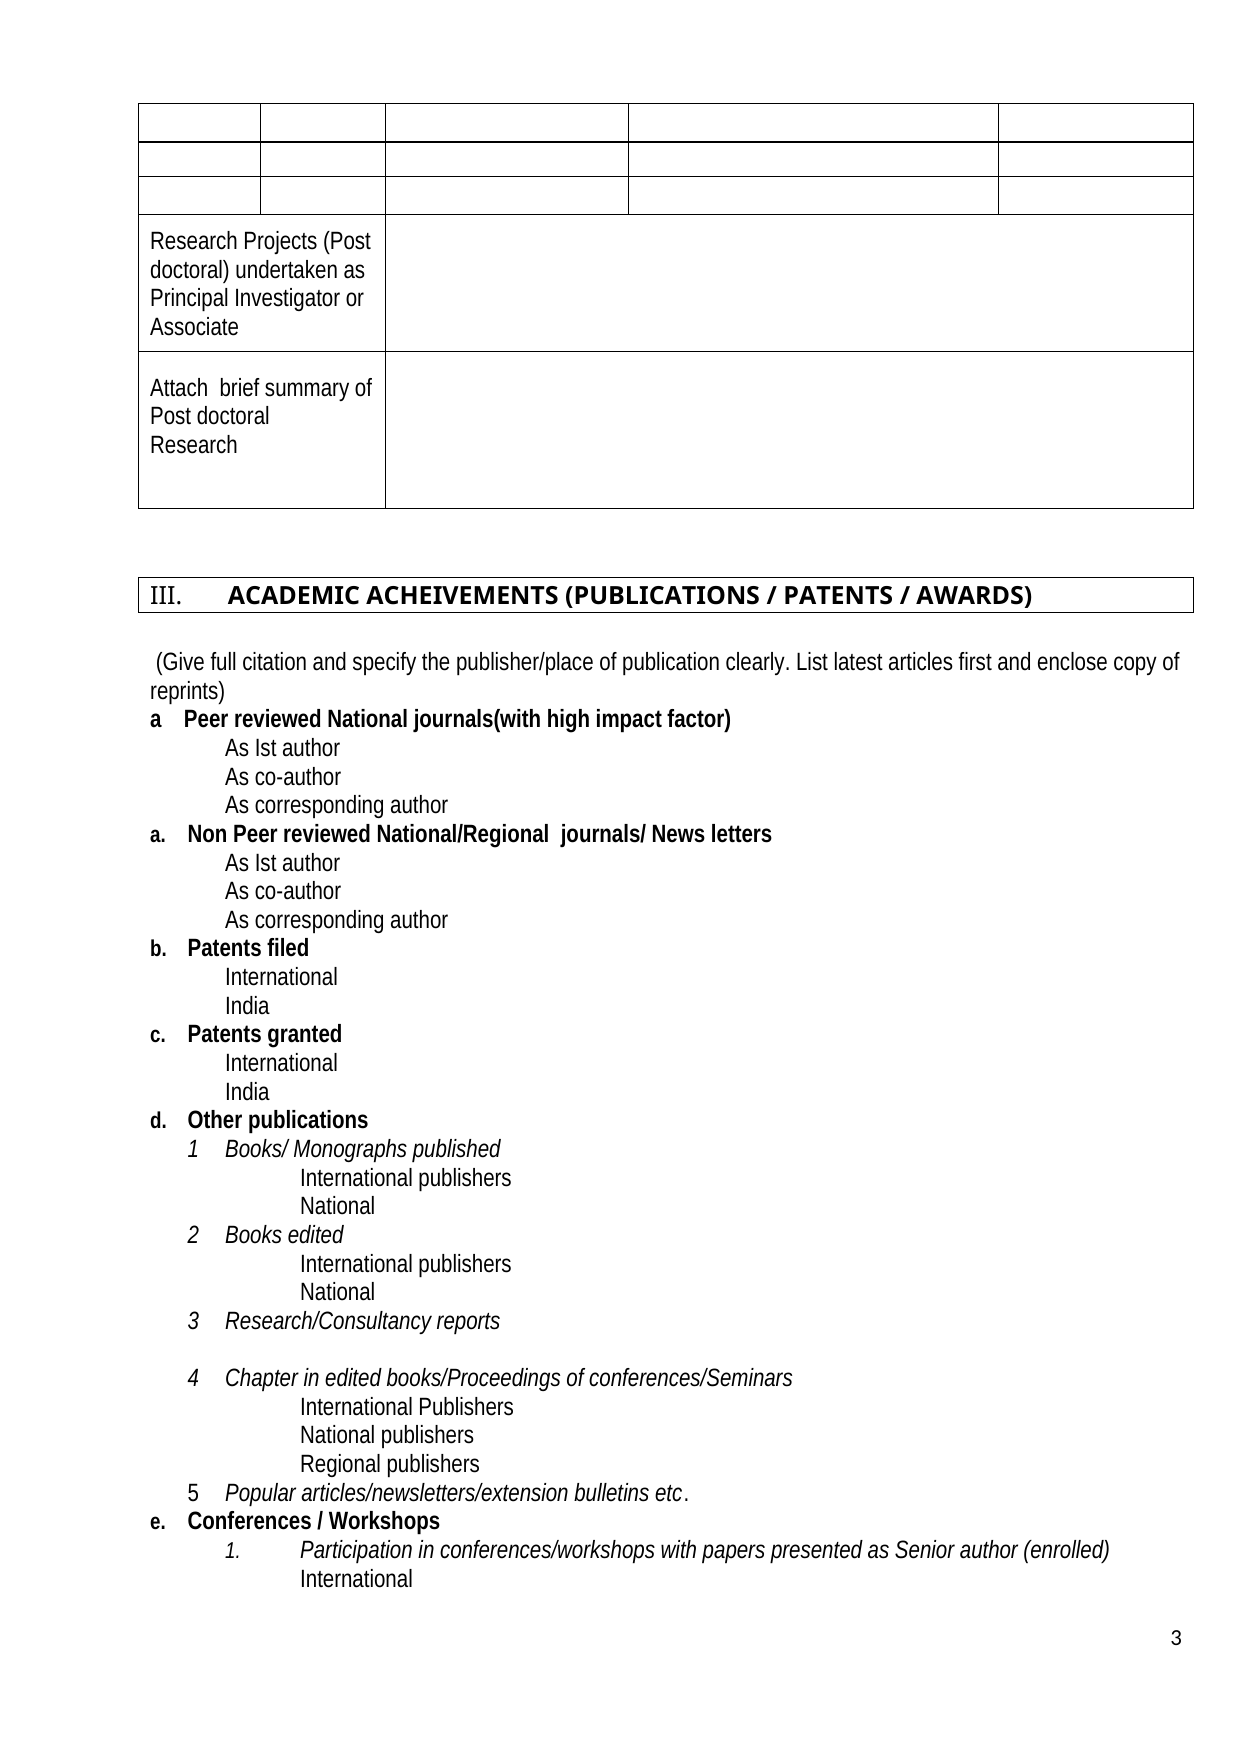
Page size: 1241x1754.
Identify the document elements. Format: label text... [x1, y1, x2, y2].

list Books edited [187, 1220, 1182, 1248]
text International [300, 1564, 1182, 1592]
table_cell [629, 177, 998, 214]
table_cell [386, 143, 628, 176]
text International [225, 962, 1182, 991]
text As co-author [225, 876, 1182, 905]
text International [225, 1048, 1182, 1077]
table_cell [261, 104, 385, 141]
list Chapter in edited books/Proceedings of conferences/Seminars [187, 1363, 1182, 1392]
table_cell [386, 352, 1193, 508]
table_cell Research Projects (Post doctoral) undertaken as Principal Investigator or Associate [139, 215, 385, 351]
list Books/ Monographs published [187, 1134, 1182, 1163]
table_cell [629, 104, 998, 141]
list Patents granted [150, 1019, 1182, 1048]
list International Publishers [300, 1392, 1182, 1420]
text India [225, 991, 1182, 1019]
list Patents filed [150, 933, 1182, 962]
list National [300, 1277, 1182, 1306]
table_cell [386, 215, 1193, 351]
list Non Peer reviewed National/Regional journals/ News letters [150, 819, 1182, 847]
list National publishers [300, 1420, 1182, 1449]
table_cell [999, 143, 1193, 176]
table_cell [629, 143, 998, 176]
text As Ist author [225, 847, 1182, 876]
list Popular articles/newsletters/extension bulletins etc. [187, 1478, 1182, 1506]
list Participation in conferences/workshops with papers presented as Senior author (enrolled) [225, 1535, 1182, 1564]
table_cell [139, 177, 260, 214]
text (Give full citation and specify the publisher/place of publication clearly. List latest articles first and enclose copy of reprints) [150, 647, 1182, 704]
list International publishers [300, 1248, 1182, 1277]
text As corresponding author [225, 790, 1182, 819]
text As co-author [225, 762, 1182, 790]
list Conferences / Workshops [150, 1506, 1182, 1535]
text As Ist author [225, 733, 1182, 762]
table_cell [386, 104, 628, 141]
list National [300, 1191, 1182, 1220]
list Other publications [150, 1105, 1182, 1134]
list International publishers [300, 1163, 1182, 1191]
table_cell Attach brief summary of Post doctoral Research [139, 352, 385, 508]
table_cell [139, 104, 260, 141]
table_cell [386, 177, 628, 214]
table_cell [139, 143, 260, 176]
list Research/Consultancy reports [187, 1306, 1182, 1334]
text a Peer reviewed National journals(with high impact factor) [150, 704, 1182, 733]
table_header III. ACADEMIC ACHEIVEMENTS (PUBLICATIONS / PATENTS / AWARDS) [139, 578, 1193, 612]
table_cell [261, 143, 385, 176]
table_cell [999, 104, 1193, 141]
list Regional publishers [300, 1449, 1182, 1478]
text As corresponding author [225, 905, 1182, 933]
table_cell [261, 177, 385, 214]
text India [225, 1077, 1182, 1105]
table_cell [999, 177, 1193, 214]
